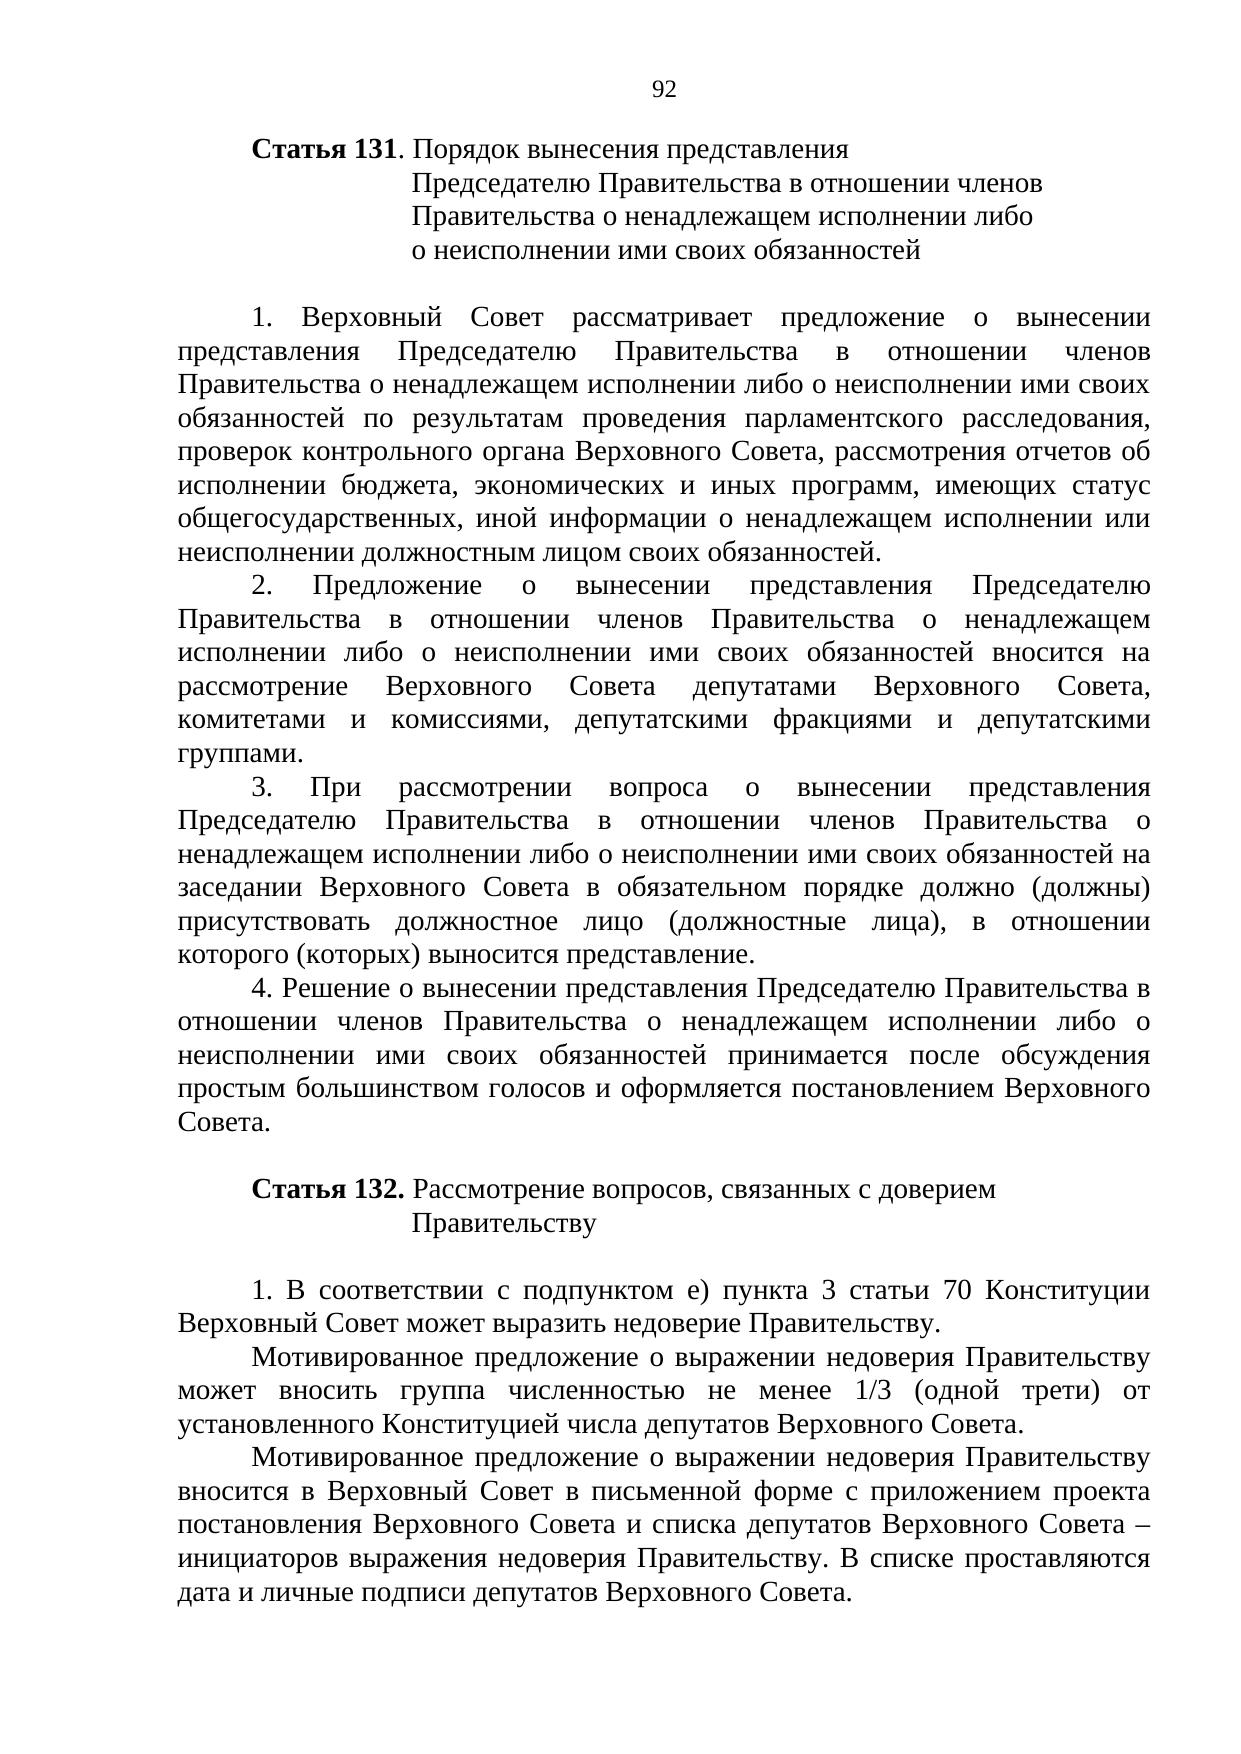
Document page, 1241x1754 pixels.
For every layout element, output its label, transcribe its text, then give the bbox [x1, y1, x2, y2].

text 2. Предложение о вынесении представления Председателю Правительства в отношении членов Правительства о ненадлежащем исполнении либо о неисполнении ими своих обязанностей вносится на рассмотрение Верховного Совета депутатами Верховного Совета, комитетами и комиссиями, депутатскими фракциями и депутатскими группами. [177, 567, 1152, 769]
text 1. Верховный Совет рассматривает предложение о вынесении представления Председателю Правительства в отношении членов Правительства о ненадлежащем исполнении либо о неисполнении ими своих обязанностей по результатам проведения парламентского расследования, проверок контрольного органа Верховного Совета, рассмотрения отчетов об исполнении бюджета, экономических и иных программ, имеющих статус общегосударственных, иной информации о ненадлежащем исполнении или неисполнении должностным лицом своих обязанностей. [177, 299, 1152, 567]
text Председателю Правительства в отношении членов [177, 165, 1152, 198]
text Статья 131. Порядок вынесения представления [177, 131, 1152, 165]
text Мотивированное предложение о выражении недоверия Правительству вносится в Верховный Совет в письменной форме с приложением проекта постановления Верховного Совета и списка депутатов Верховного Совета – инициаторов выражения недоверия Правительству. В списке проставляются дата и личные подписи депутатов Верховного Совета. [177, 1439, 1152, 1607]
text 1. В соответствии с подпунктом е) пункта 3 статьи 70 Конституции Верховный Совет может выразить недоверие Правительству. [177, 1272, 1152, 1339]
text Правительства о ненадлежащем исполнении либо [177, 198, 1152, 232]
text Статья 132. Рассмотрение вопросов, связанных с доверием [177, 1171, 1152, 1205]
text 3. При рассмотрении вопроса о вынесении представления Председателю Правительства в отношении членов Правительства о ненадлежащем исполнении либо о неисполнении ими своих обязанностей на заседании Верховного Совета в обязательном порядке должно (должны) присутствовать должностное лицо (должностные лица), в отношении которого (которых) выносится представление. [177, 769, 1152, 970]
text Мотивированное предложение о выражении недоверия Правительству может вносить группа численностью не менее 1/3 (одной трети) от установленного Конституцией числа депутатов Верховного Совета. [177, 1339, 1152, 1439]
text Правительству [177, 1205, 1152, 1238]
text о неисполнении ими своих обязанностей [177, 232, 1152, 266]
text 4. Решение о вынесении представления Председателю Правительства в отношении членов Правительства о ненадлежащем исполнении либо о неисполнении ими своих обязанностей принимается после обсуждения простым большинством голосов и оформляется постановлением Верховного Совета. [177, 970, 1152, 1138]
